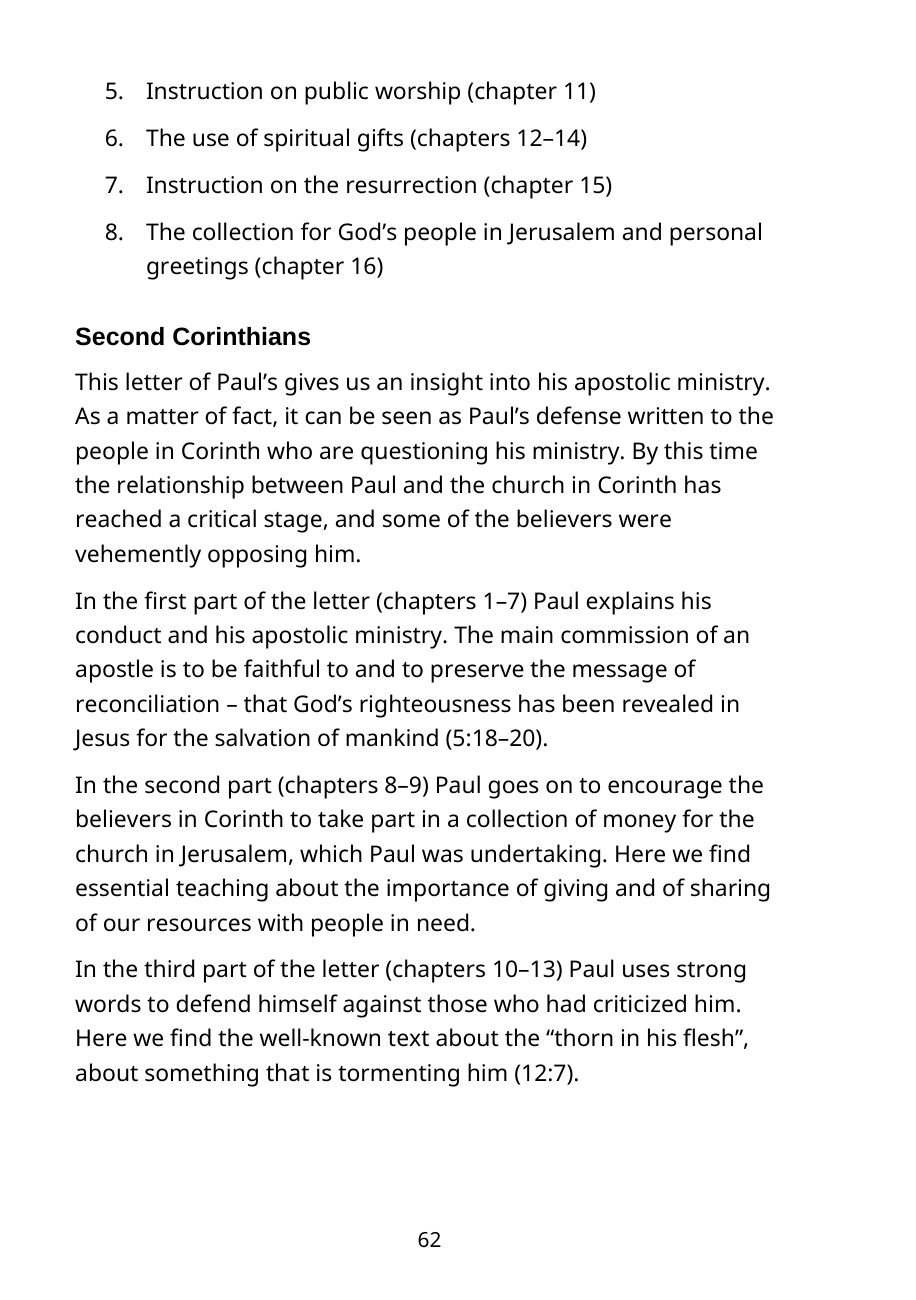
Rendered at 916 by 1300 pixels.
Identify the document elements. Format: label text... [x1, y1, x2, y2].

list Instruction on public worship (chapter 11) [104, 75, 784, 106]
list Instruction on the resurrection (chapter 15) [104, 169, 784, 200]
list The collection for God’s people in Jerusalem and personal greetings (chapter 16) [104, 216, 784, 281]
text In the third part of the letter (chapters 10–13) Paul uses strong words to defend himself against those who had criticized him. Here we find the well-known text about the “thorn in his flesh”, about something that is tormenting him (12:7). [75, 953, 784, 1088]
text This letter of Paul’s gives us an insight into his apostolic ministry. As a matter of fact, it can be seen as Paul’s defense written to the people in Corinth who are questioning his ministry. By this time the relationship between Paul and the church in Corinth has reached a critical stage, and some of the believers were vehemently opposing him. [75, 366, 784, 569]
list The use of spiritual gifts (chapters 12–14) [104, 122, 784, 153]
text In the second part (chapters 8–9) Paul goes on to encourage the believers in Corinth to take part in a collection of money for the church in Jerusalem, which Paul was undertaking. Here we find essential teaching about the importance of giving and of sharing of our resources with people in need. [75, 769, 784, 938]
subtitle Second Corinthians [75, 322, 784, 351]
text In the first part of the letter (chapters 1–7) Paul explains his conduct and his apostolic ministry. The main commission of an apostle is to be faithful to and to preserve the message of reconciliation – that God’s righteousness has been revealed in Jesus for the salvation of mankind (5:18–20). [75, 585, 784, 753]
